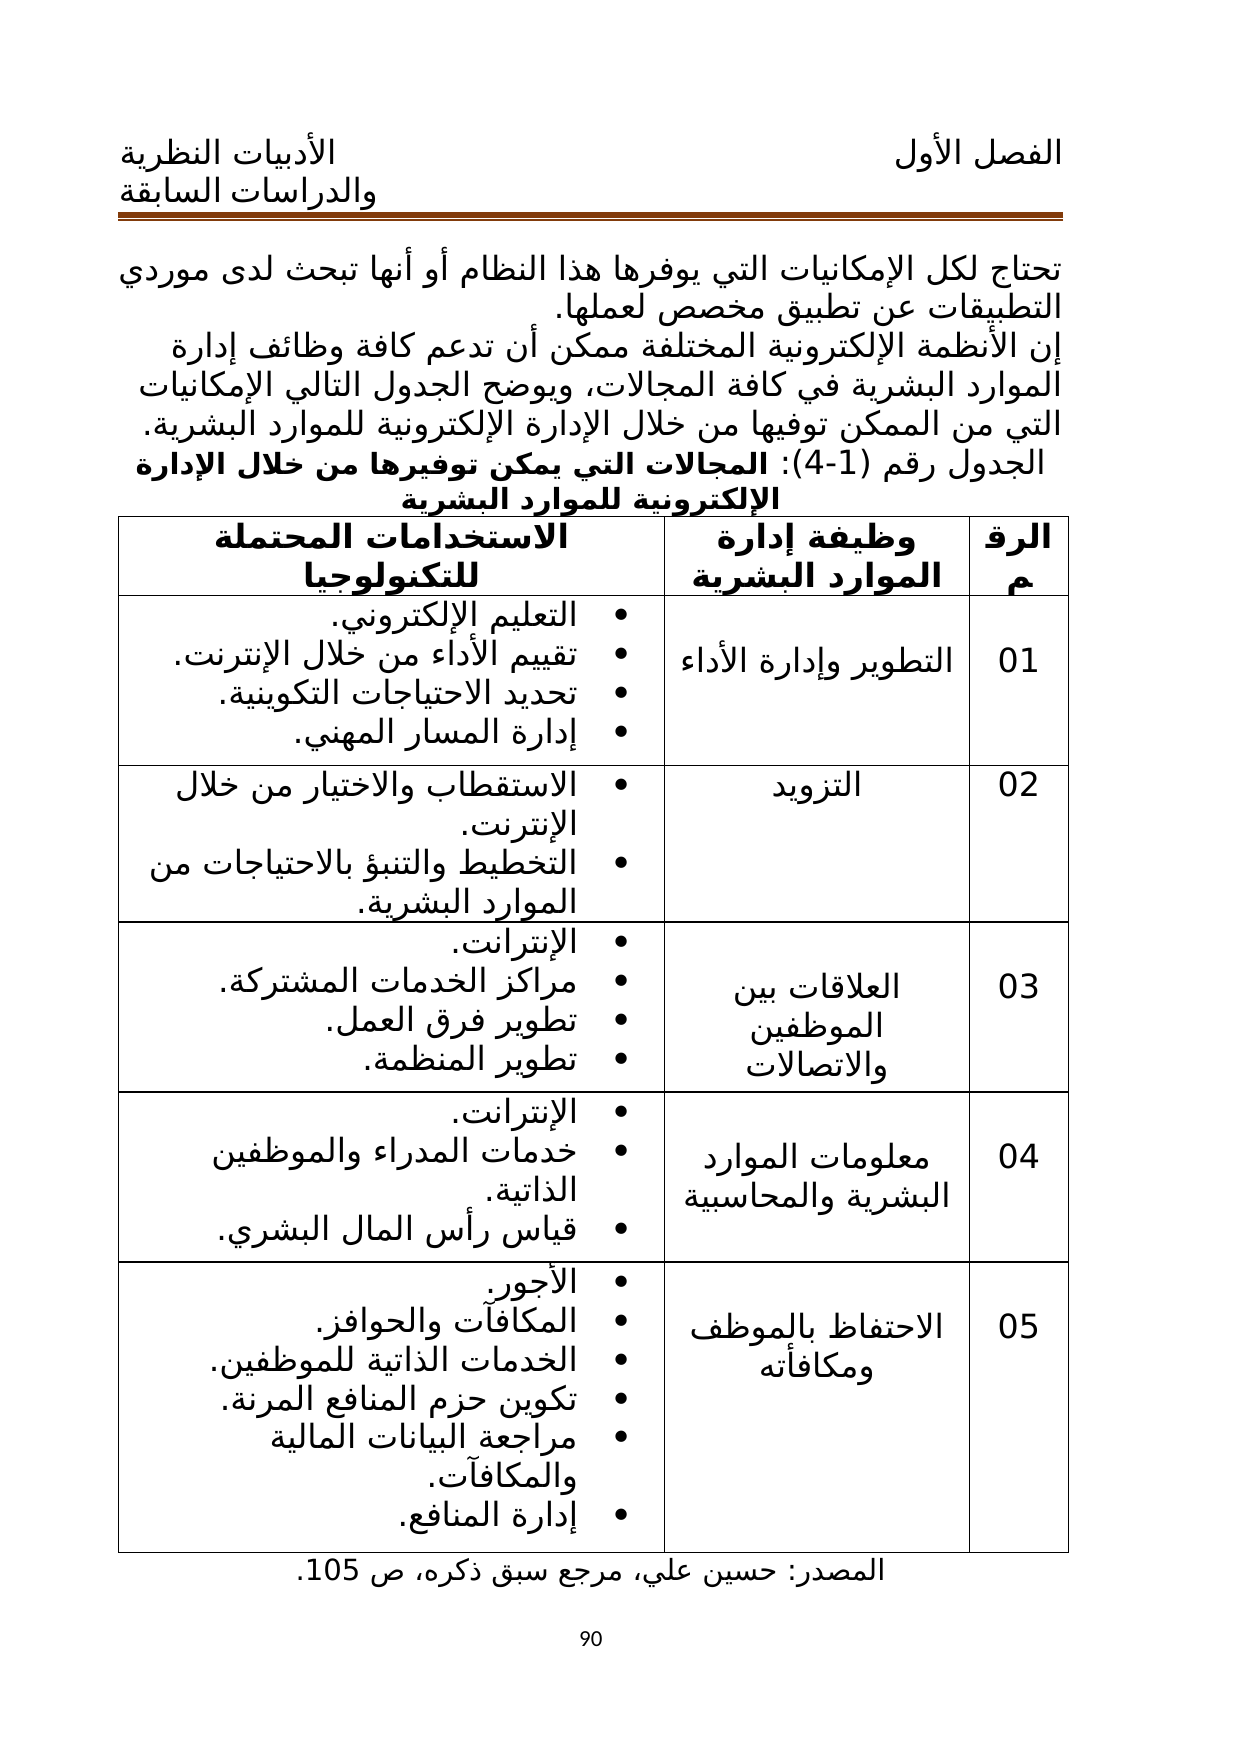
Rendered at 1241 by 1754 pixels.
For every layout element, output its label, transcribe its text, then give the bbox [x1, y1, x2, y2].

table_cell 04 [970, 1093, 1068, 1261]
table_cell 02 [970, 766, 1068, 921]
table_cell معلومات الموارد البشرية والمحاسبية [665, 1093, 969, 1261]
table_cell 05 [970, 1263, 1068, 1552]
table_cell 03 [970, 923, 1068, 1091]
table_cell الإنترانت. خدمات المدراء والموظفين الذاتية. قياس رأس المال البشري. [119, 1093, 664, 1261]
table_header وظيفة إدارة الموارد البشرية [665, 517, 969, 595]
table_cell التعليم الإلكتروني. تقييم الأداء من خلال الإنترنت. تحديد الاحتياجات التكوينية. إدارة المسار المهني. [119, 596, 664, 765]
table_cell الاستقطاب والاختيار من خلال الإنترنت. التخطيط والتنبؤ بالاحتياجات من الموارد البشرية. [119, 766, 664, 921]
table_cell العلاقات بين الموظفين والاتصالات [665, 923, 969, 1091]
table_cell التزويد [665, 766, 969, 921]
text الجدول رقم (1-4): المجالات التي يمكن توفيرها من خلال الإدارة الإلكترونية للموارد البشرية [118, 443, 1063, 516]
table_cell الأجور. المكافآت والحوافز. الخدمات الذاتية للموظفين. تكوين حزم المنافع المرنة. مراجعة البيانات المالية والمكافآت. إدارة المنافع. [119, 1263, 664, 1552]
table_cell 01 [970, 596, 1068, 765]
table_cell الإنترانت. مراكز الخدمات المشتركة. تطوير فرق العمل. تطوير المنظمة. [119, 923, 664, 1091]
text إن الأنظمة الإلكترونية المختلفة ممكن أن تدعم كافة وظائف إدارة الموارد البشرية في كافة المجالات، ويوضح الجدول التالي الإمكانيات التي من الممكن توفيها من خلال الإدارة الإلكترونية للموارد البشرية. [118, 327, 1063, 443]
table_header الرقم [970, 517, 1068, 595]
table_cell التطوير وإدارة الأداء [665, 596, 969, 765]
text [118, 249, 1063, 327]
table_cell الاحتفاظ بالموظف ومكافأته [665, 1263, 969, 1552]
text المصدر: حسين علي، مرجع سبق ذكره، ص 105. [118, 1553, 1063, 1587]
table_header الاستخدامات المحتملة للتكنولوجيا [119, 517, 664, 595]
